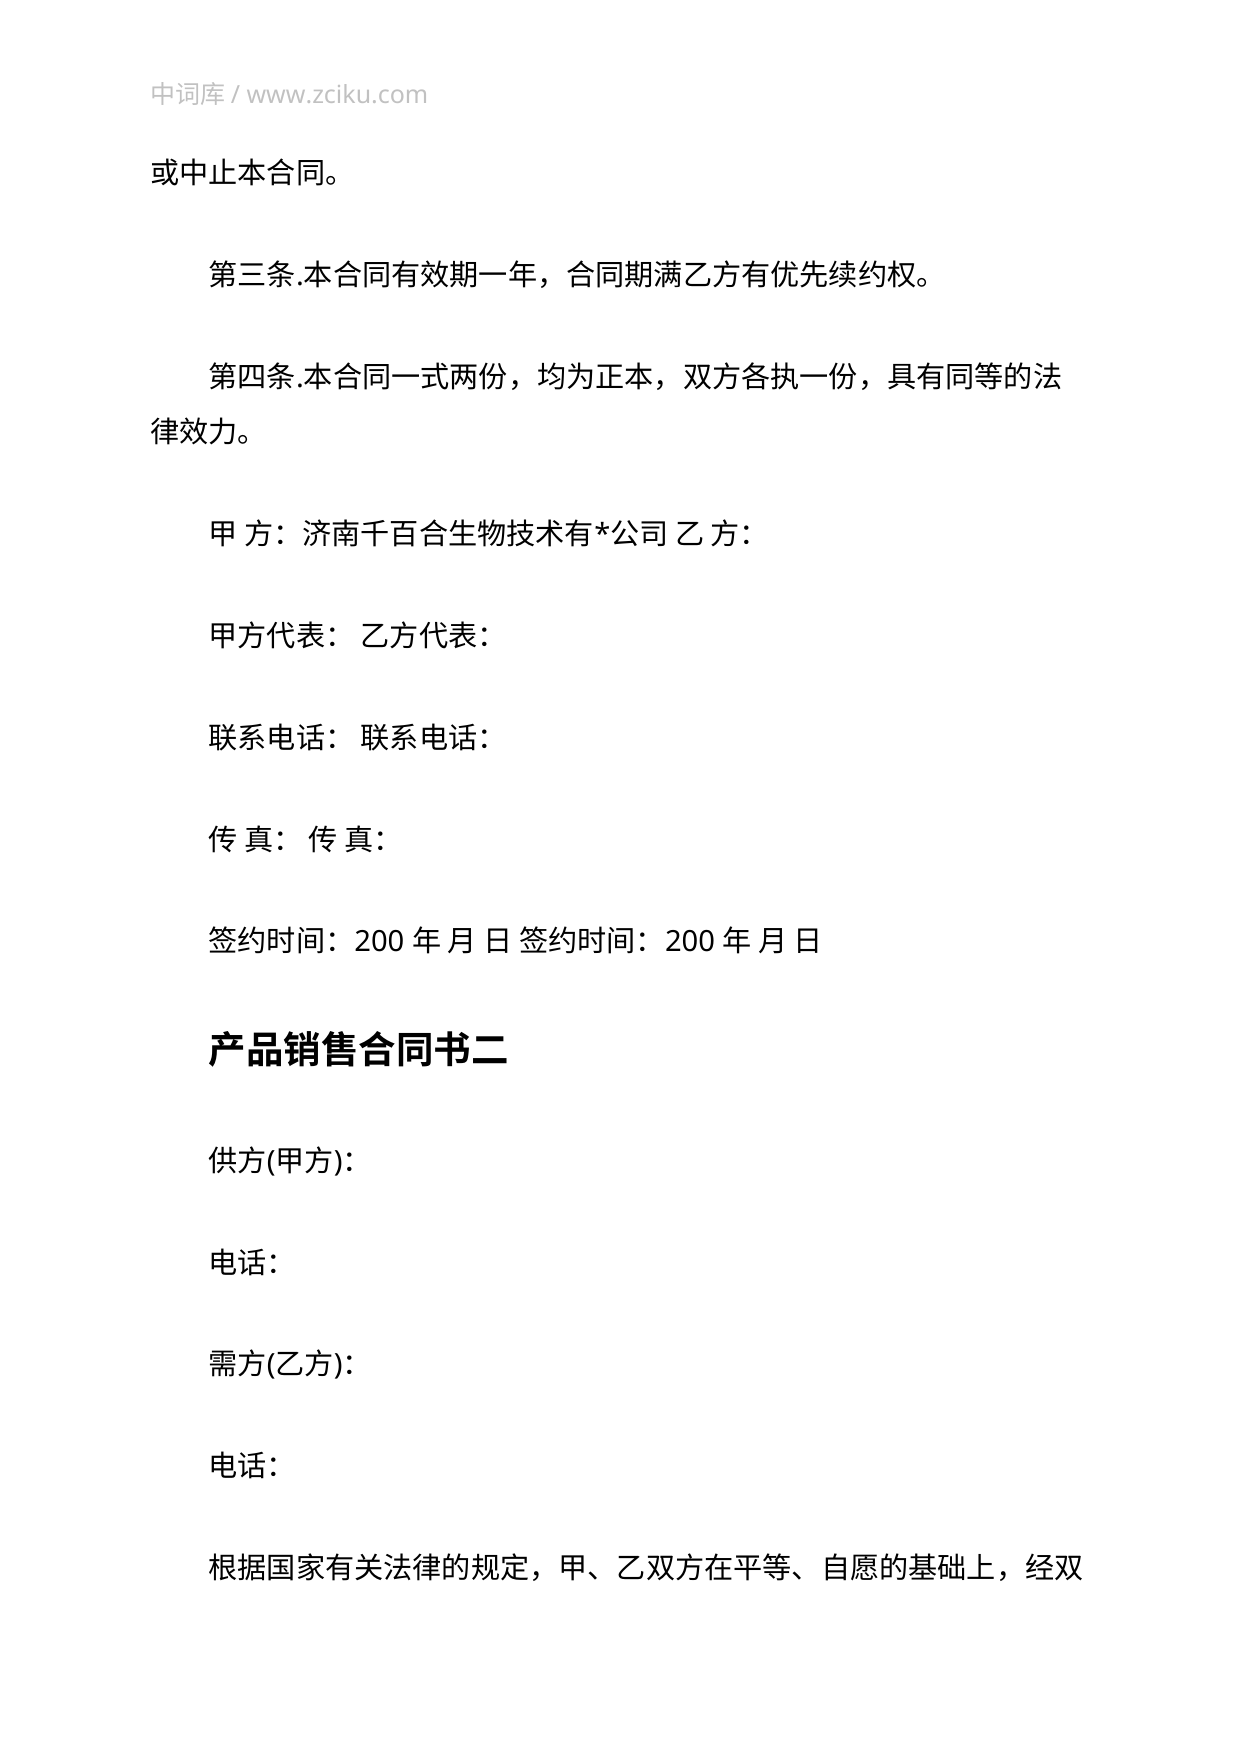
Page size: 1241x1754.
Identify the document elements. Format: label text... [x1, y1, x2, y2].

text 传 真： 传 真： [150, 816, 1090, 858]
text 甲 方：济南千百合生物技术有*公司 乙 方： [150, 511, 1090, 553]
text 需方(乙方)： [150, 1341, 1090, 1383]
text 供方(甲方)： [150, 1137, 1090, 1179]
text 电话： [150, 1239, 1090, 1281]
text 第四条.本合同一式两份，均为正本，双方各执一份，具有同等的法律效力。 [150, 354, 1090, 451]
text 电话： [150, 1443, 1090, 1485]
text 签约时间：200 年 月 日 签约时间：200 年 月 日 [150, 918, 1090, 960]
text 甲方代表： 乙方代表： [150, 612, 1090, 655]
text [150, 150, 1090, 192]
text 产品销售合同书二 [150, 1020, 1090, 1074]
text 第三条.本合同有效期一年，合同期满乙方有优先续约权。 [150, 252, 1090, 294]
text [150, 1545, 1090, 1587]
text 联系电话： 联系电话： [150, 714, 1090, 757]
